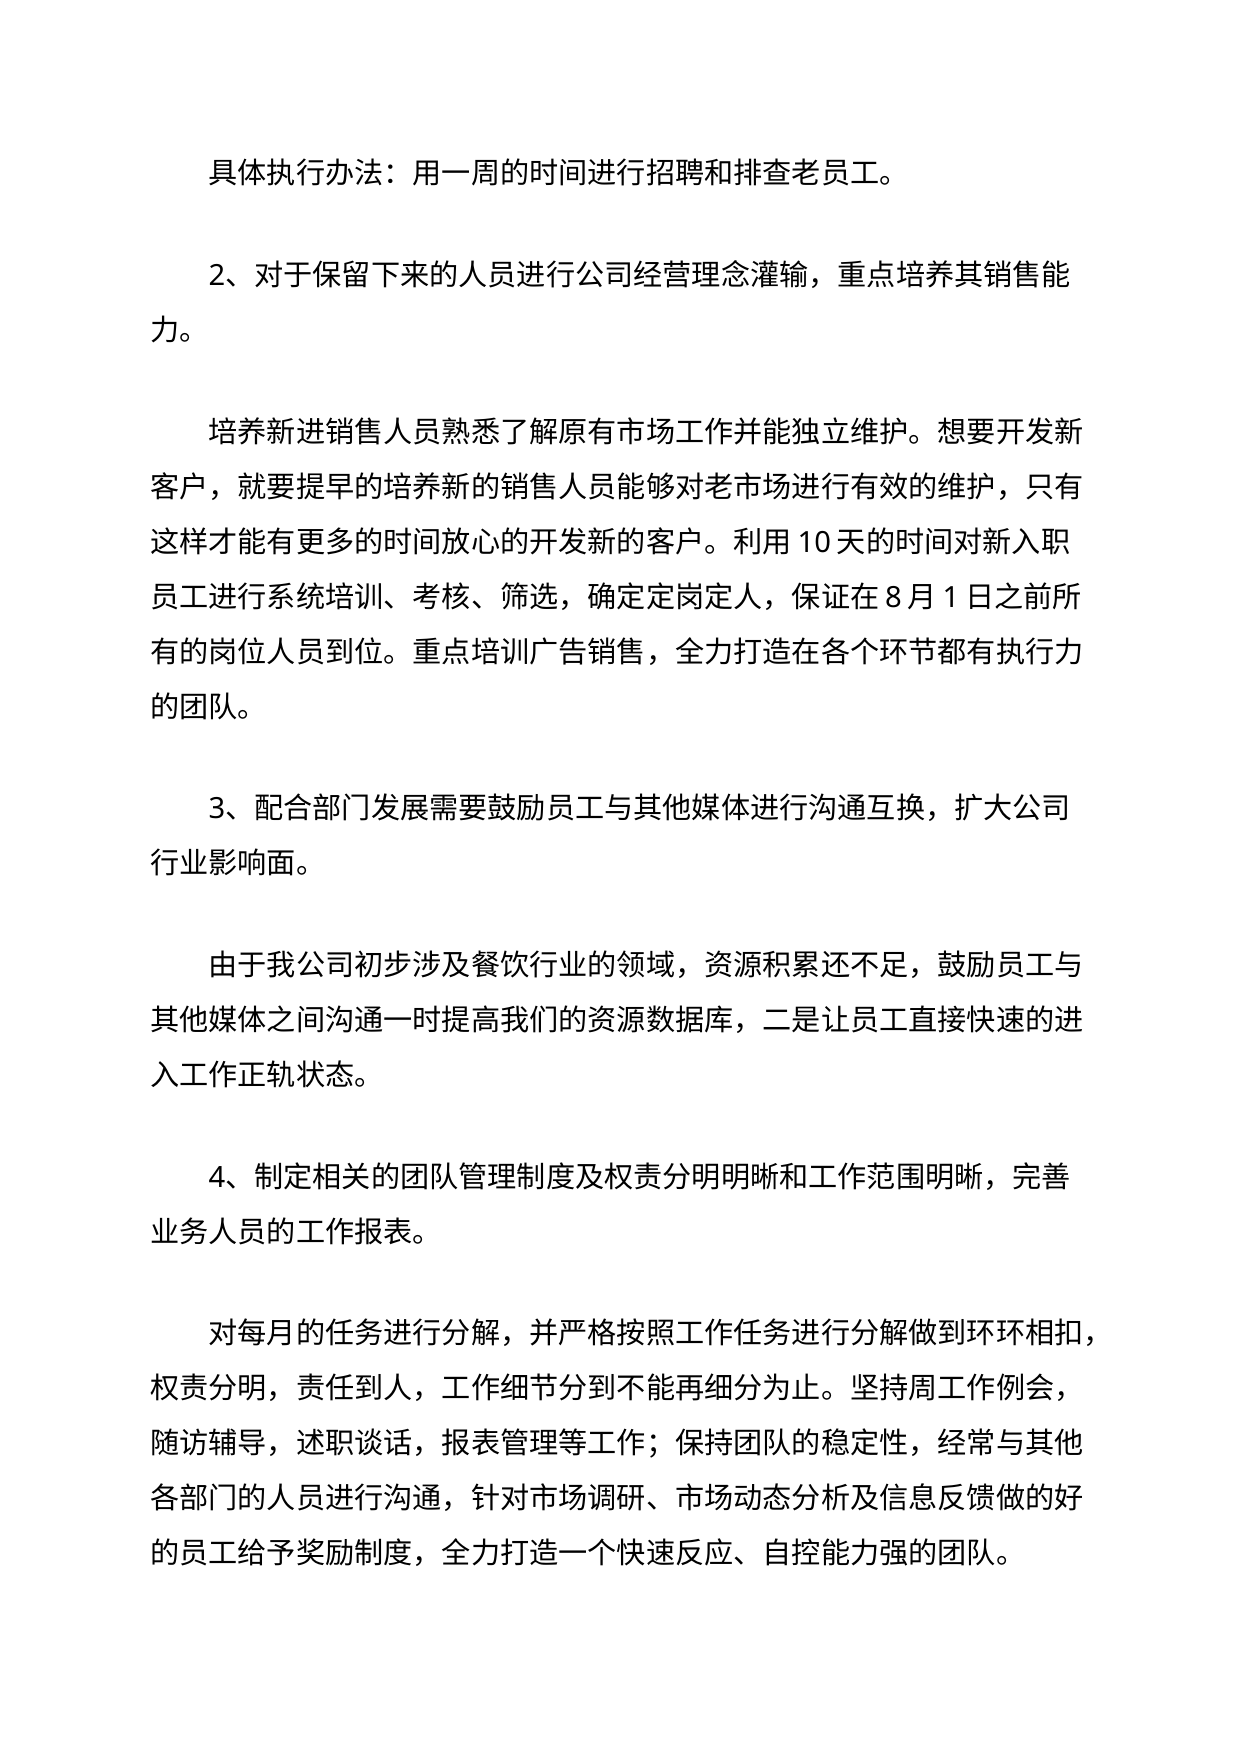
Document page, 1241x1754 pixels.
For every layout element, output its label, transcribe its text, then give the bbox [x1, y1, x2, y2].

text 具体执行办法：用一周的时间进行招聘和排查老员工。 [150, 150, 1090, 192]
text 培养新进销售人员熟悉了解原有市场工作并能独立维护。想要开发新客户，就要提早的培养新的销售人员能够对老市场进行有效的维护，只有这样才能有更多的时间放心的开发新的客户。利用10天的时间对新入职员工进行系统培训、考核、筛选，确定定岗定人，保证在8月1日之前所有的岗位人员到位。重点培训广告销售，全力打造在各个环节都有执行力的团队。 [150, 408, 1090, 726]
text 由于我公司初步涉及餐饮行业的领域，资源积累还不足，鼓励员工与其他媒体之间沟通一时提高我们的资源数据库，二是让员工直接快速的进入工作正轨状态。 [150, 942, 1090, 1094]
text 2、对于保留下来的人员进行公司经营理念灌输，重点培养其销售能力。 [150, 252, 1090, 349]
text 4、制定相关的团队管理制度及权责分明明晰和工作范围明晰，完善业务人员的工作报表。 [150, 1153, 1090, 1251]
text 对每月的任务进行分解，并严格按照工作任务进行分解做到环环相扣，权责分明，责任到人，工作细节分到不能再细分为止。坚持周工作例会，随访辅导，述职谈话，报表管理等工作；保持团队的稳定性，经常与其他各部门的人员进行沟通，针对市场调研、市场动态分析及信息反馈做的好的员工给予奖励制度，全力打造一个快速反应、自控能力强的团队。 [150, 1310, 1090, 1572]
text 3、配合部门发展需要鼓励员工与其他媒体进行沟通互换，扩大公司行业影响面。 [150, 785, 1090, 882]
